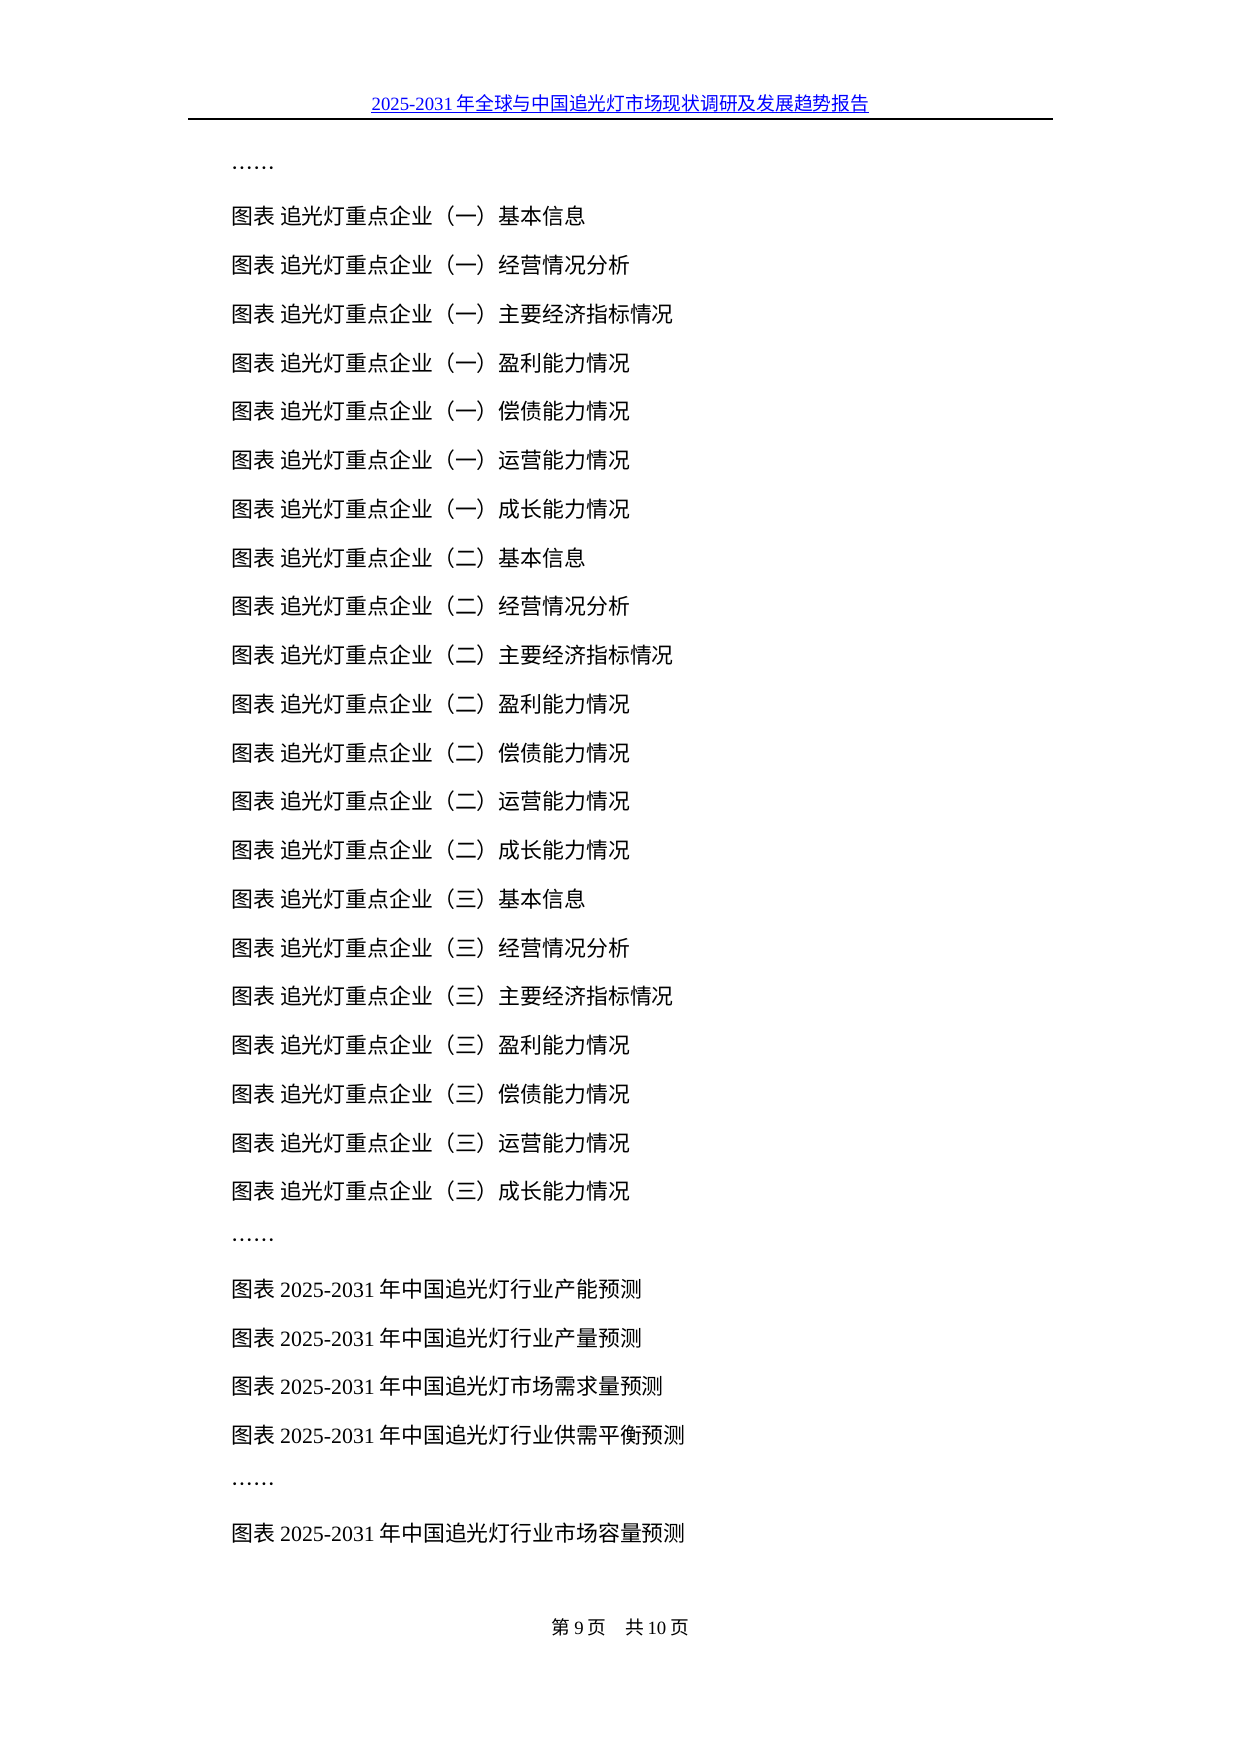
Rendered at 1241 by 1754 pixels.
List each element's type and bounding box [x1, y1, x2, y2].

text [187, 150, 1053, 1548]
